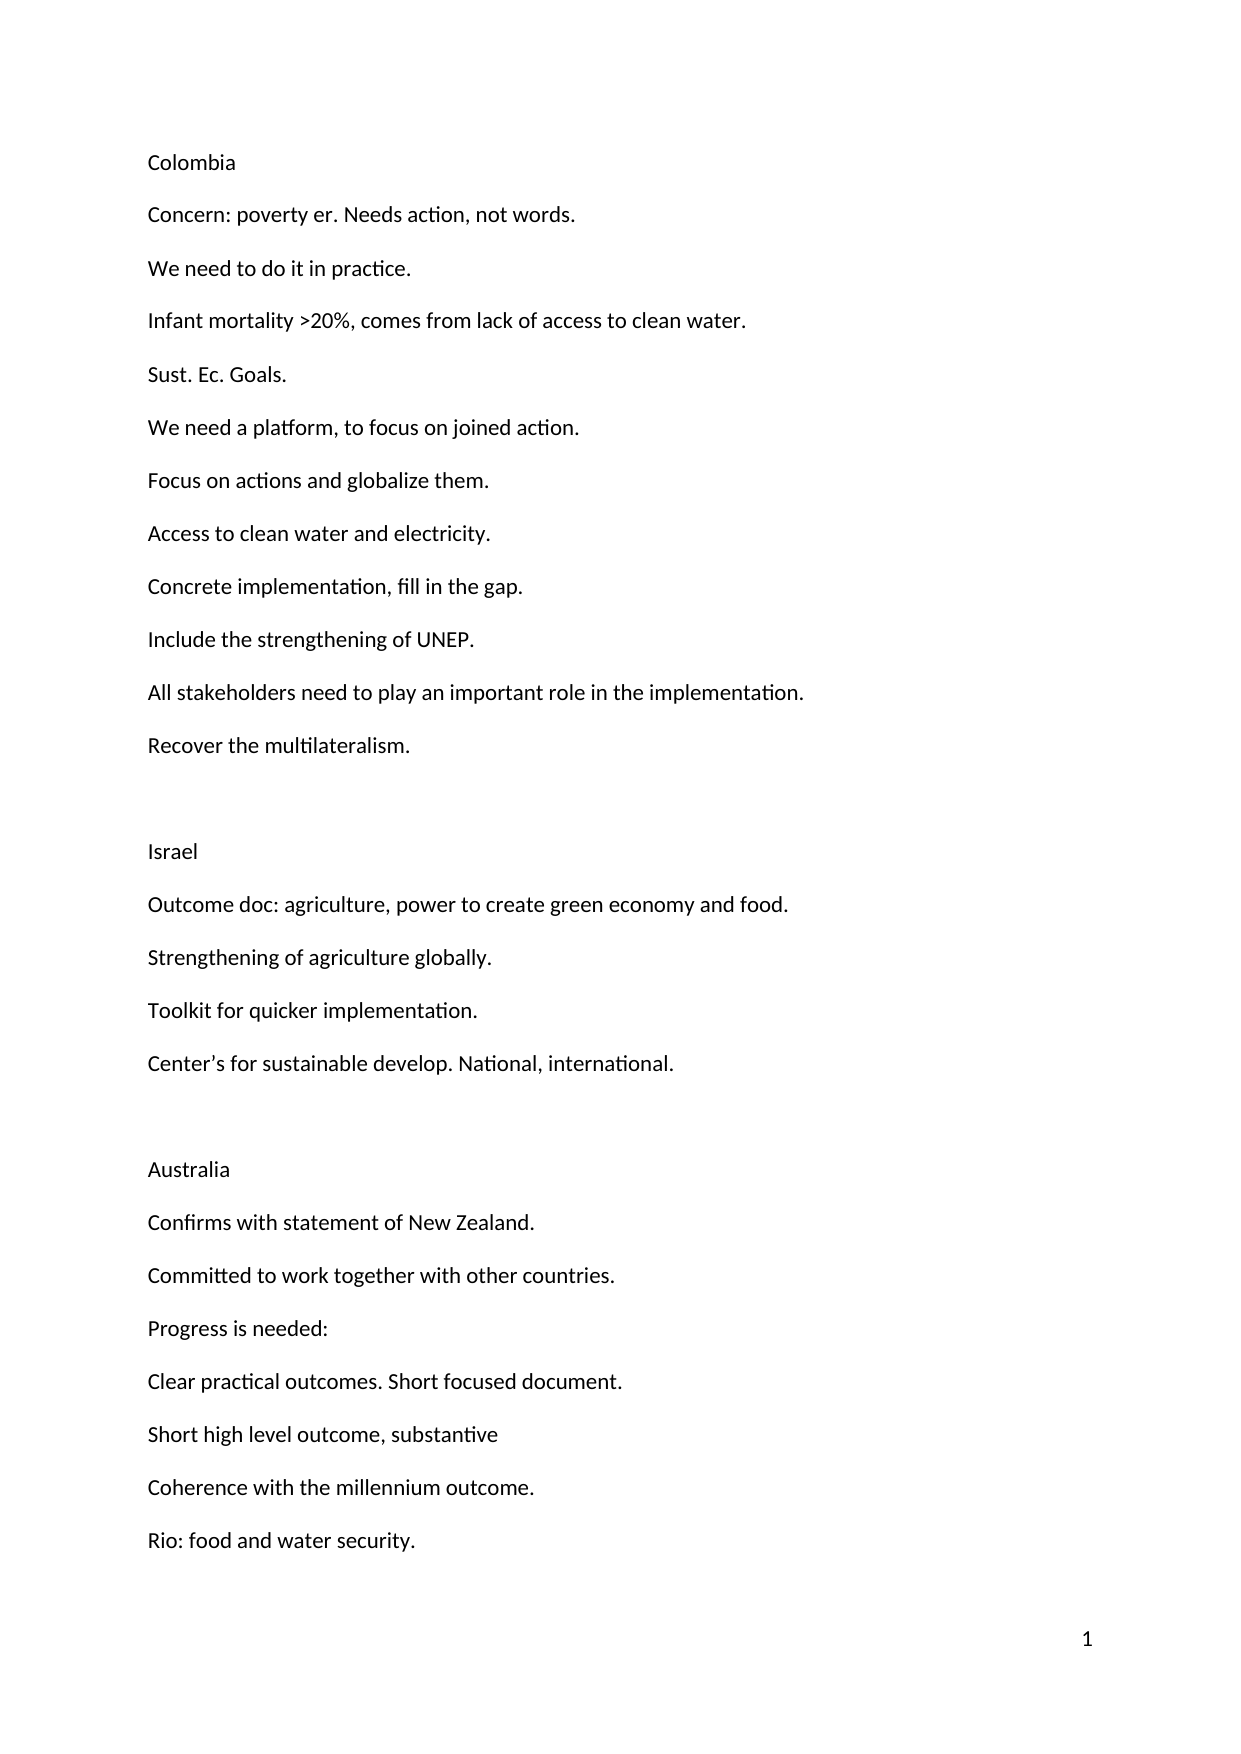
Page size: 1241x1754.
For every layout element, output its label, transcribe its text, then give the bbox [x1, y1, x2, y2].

text Coherence with the millennium outcome. [148, 1473, 1093, 1501]
text Progress is needed: [148, 1314, 1093, 1342]
text Access to clean water and electricity. [148, 519, 1093, 547]
text Strengthening of agriculture globally. [148, 943, 1093, 971]
text Short high level outcome, substantive [148, 1420, 1093, 1448]
text Concrete implementation, fill in the gap. [148, 572, 1093, 600]
text Australia [148, 1155, 1093, 1183]
text Center’s for sustainable develop. National, international. [148, 1049, 1093, 1077]
text Confirms with statement of New Zealand. [148, 1208, 1093, 1236]
text Focus on actions and globalize them. [148, 466, 1093, 494]
text Toolkit for quicker implementation. [148, 996, 1093, 1024]
text Colombia [148, 148, 1093, 176]
text Israel [148, 837, 1093, 865]
text Committed to work together with other countries. [148, 1261, 1093, 1289]
text Outcome doc: agriculture, power to create green economy and food. [148, 890, 1093, 918]
text Include the strengthening of UNEP. [148, 625, 1093, 653]
text All stakeholders need to play an important role in the implementation. [148, 678, 1093, 706]
text Clear practical outcomes. Short focused document. [148, 1367, 1093, 1395]
text Sust. Ec. Goals. [148, 360, 1093, 388]
text Rio: food and water security. [148, 1526, 1093, 1554]
text Infant mortality >20%, comes from lack of access to clean water. [148, 307, 1093, 335]
text We need a platform, to focus on joined action. [148, 413, 1093, 441]
text Recover the multilateralism. [148, 731, 1093, 759]
text We need to do it in practice. [148, 254, 1093, 282]
text Concern: poverty er. Needs action, not words. [148, 201, 1093, 229]
